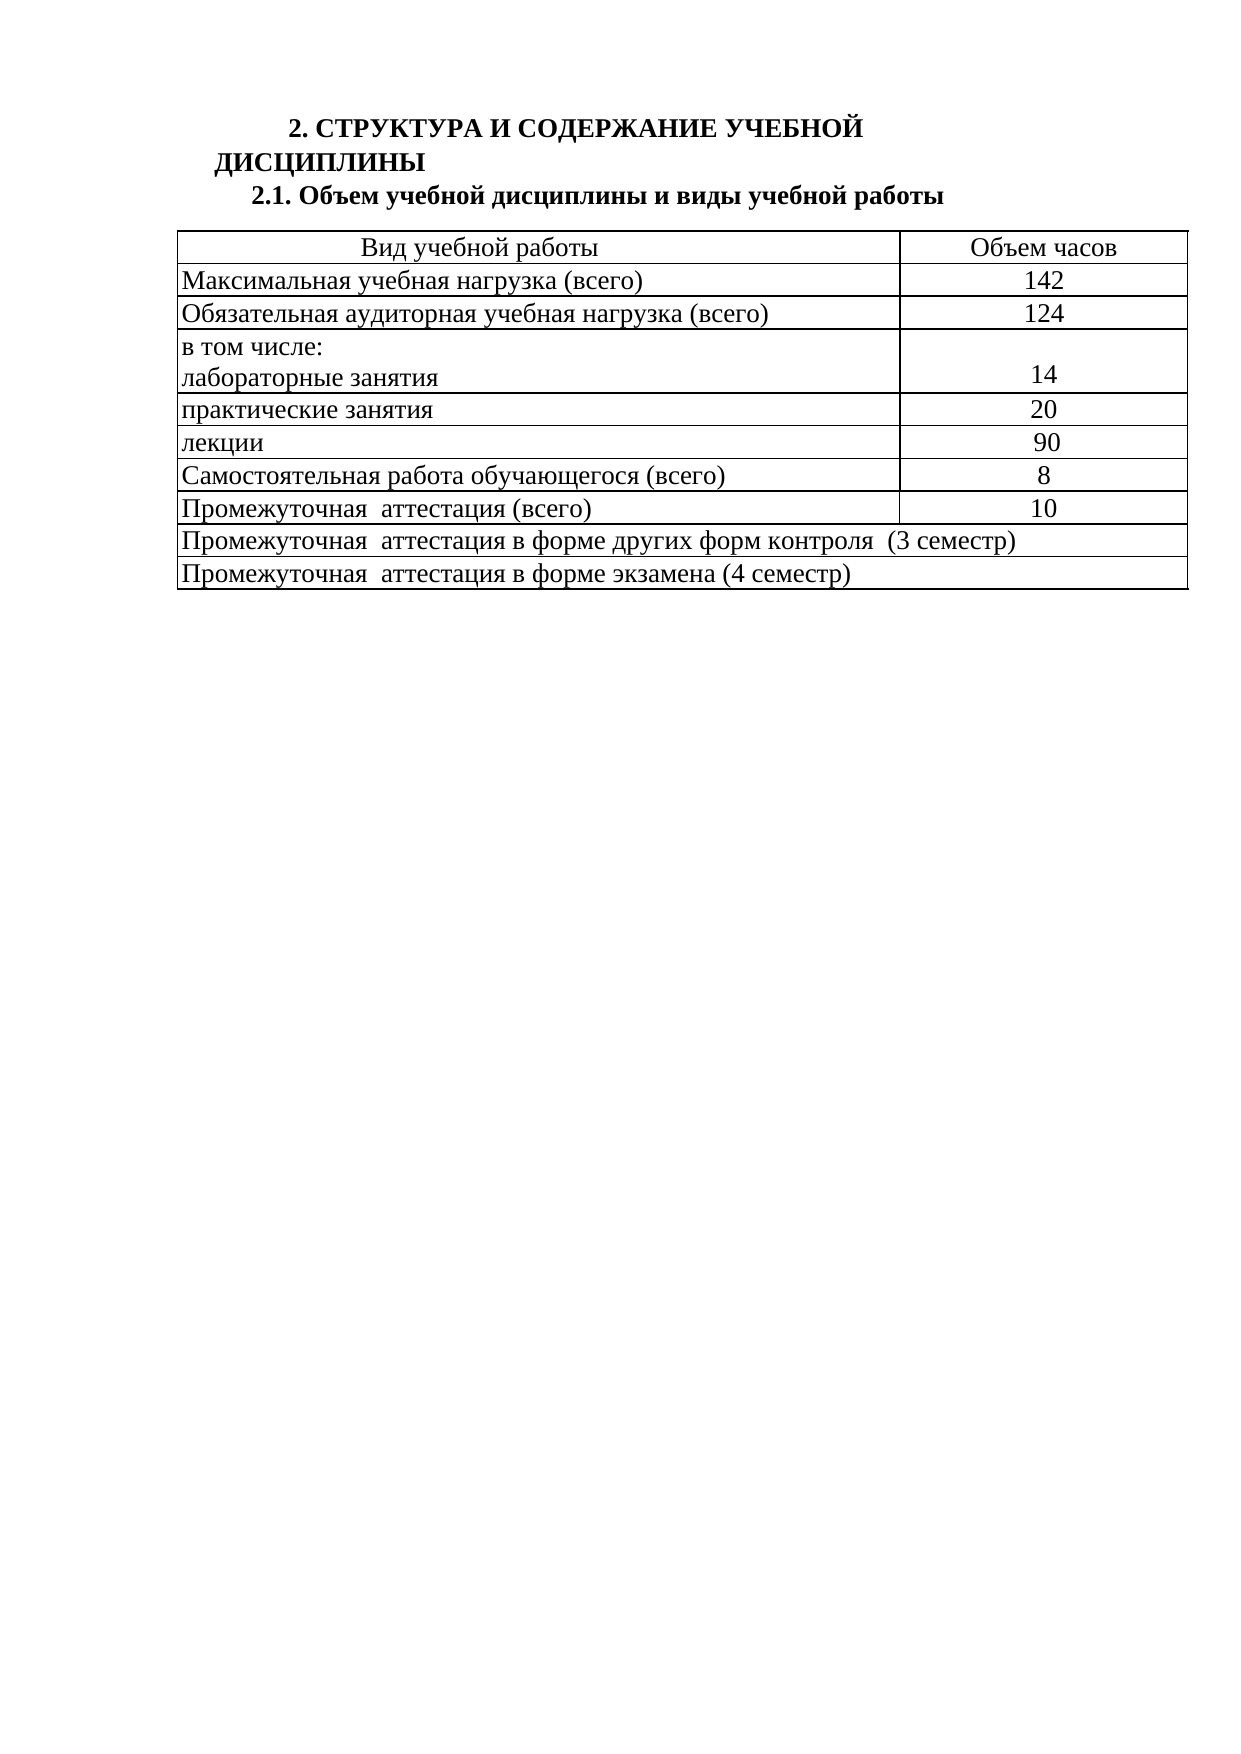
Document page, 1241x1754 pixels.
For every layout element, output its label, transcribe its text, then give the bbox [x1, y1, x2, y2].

table_cell Максимальная учебная нагрузка (всего) [178, 264, 899, 295]
table_cell 90 [901, 426, 1187, 457]
table_cell 124 [901, 297, 1187, 328]
table_header Объем часов [901, 232, 1187, 263]
table_cell Промежуточная аттестация (всего) [178, 492, 899, 523]
table_cell практические занятия [178, 394, 899, 425]
text 2. СТРУКТУРА И СОДЕРЖАНИЕ УЧЕБНОЙ ДИСЦИПЛИНЫ [214, 111, 1080, 178]
table_cell в том числе: лабораторные занятия [178, 330, 899, 392]
table_cell 142 [901, 264, 1187, 295]
table_cell 8 [901, 459, 1187, 490]
table_cell 20 [901, 394, 1187, 425]
table_cell Промежуточная аттестация в форме других форм контроля (3 семестр) [178, 525, 1187, 556]
table_cell Самостоятельная работа обучающегося (всего) [178, 459, 899, 490]
table_header Вид учебной работы [178, 232, 899, 263]
table_cell 10 [900, 492, 1187, 523]
text 2.1. Объем учебной дисциплины и виды учебной работы [177, 178, 1181, 211]
table_cell лекции [178, 426, 899, 457]
table_cell Промежуточная аттестация в форме экзамена (4 семестр) [178, 557, 1187, 588]
table_cell 14 [901, 330, 1187, 392]
table_cell Обязательная аудиторная учебная нагрузка (всего) [178, 297, 899, 328]
